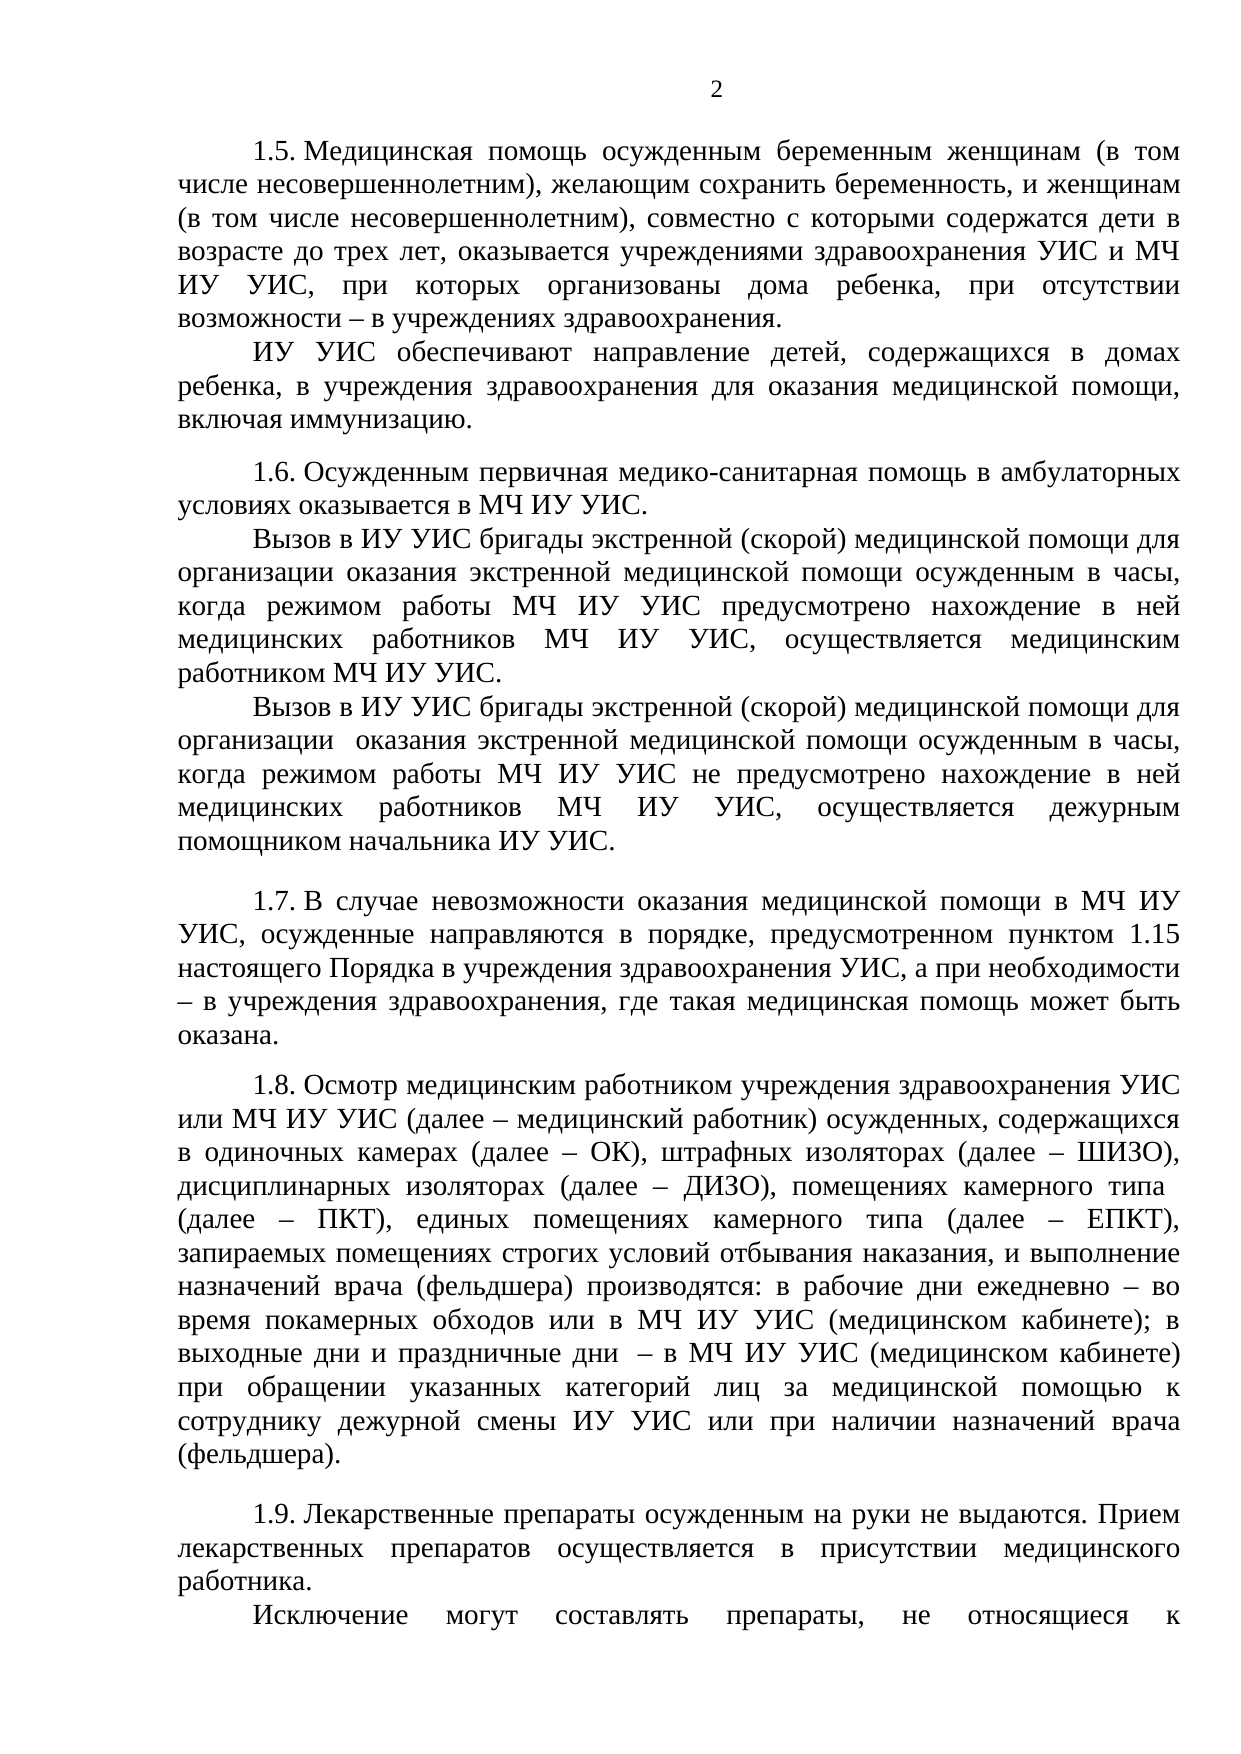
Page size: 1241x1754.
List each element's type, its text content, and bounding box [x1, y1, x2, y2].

text ИУ УИС обеспечивают направление детей, содержащихся в домах ребенка, в учреждения здравоохранения для оказания медицинской помощи, включая иммунизацию. [177, 334, 1181, 435]
text 1.6. Осужденным первичная медико-санитарная помощь в амбулаторных условиях оказывается в МЧ ИУ УИС. [177, 454, 1181, 521]
text Вызов в ИУ УИС бригады экстренной (скорой) медицинской помощи для организации оказания экстренной медицинской помощи осужденным в часы, когда режимом работы МЧ ИУ УИС предусмотрено нахождение в ней медицинских работников МЧ ИУ УИС, осуществляется медицинским работником МЧ ИУ УИС. [177, 521, 1181, 689]
text Вызов в ИУ УИС бригады экстренной (скорой) медицинской помощи для организации оказания экстренной медицинской помощи осужденным в часы, когда режимом работы МЧ ИУ УИС не предусмотрено нахождение в ней медицинских работников МЧ ИУ УИС, осуществляется дежурным помощником начальника ИУ УИС. [177, 689, 1181, 856]
text 1.9. Лекарственные препараты осужденным на руки не выдаются. Прием лекарственных препаратов осуществляется в присутствии медицинского работника. [177, 1496, 1181, 1597]
text 1.8. Осмотр медицинским работником учреждения здравоохранения УИС или МЧ ИУ УИС (далее – медицинский работник) осужденных, содержащихся в одиночных камерах (далее – ОК), штрафных изоляторах (далее – ШИЗО), дисциплинарных изоляторах (далее – ДИЗО), помещениях камерного типа (далее – ПКТ), единых помещениях камерного типа (далее – ЕПКТ), запираемых помещениях строгих условий отбывания наказания, и выполнение назначений врача (фельдшера) производятся: в рабочие дни ежедневно – во время покамерных обходов или в МЧ ИУ УИС (медицинском кабинете); в выходные дни и праздничные дни – в МЧ ИУ УИС (медицинском кабинете) при обращении указанных категорий лиц за медицинской помощью к сотруднику дежурной смены ИУ УИС или при наличии назначений врача (фельдшера). [177, 1067, 1181, 1470]
text 1.5. Медицинская помощь осужденным беременным женщинам (в том числе несовершеннолетним), желающим сохранить беременность, и женщинам (в том числе несовершеннолетним), совместно с которыми содержатся дети в возрасте до трех лет, оказывается учреждениями здравоохранения УИС и МЧ ИУ УИС, при которых организованы дома ребенка, при отсутствии возможности – в учреждениях здравоохранения. [177, 133, 1181, 334]
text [177, 1597, 1181, 1630]
text 1.7. В случае невозможности оказания медицинской помощи в МЧ ИУ УИС, осужденные направляются в порядке, предусмотренном пунктом 1.15 настоящего Порядка в учреждения здравоохранения УИС, а при необходимости – в учреждения здравоохранения, где такая медицинская помощь может быть оказана. [177, 883, 1181, 1051]
